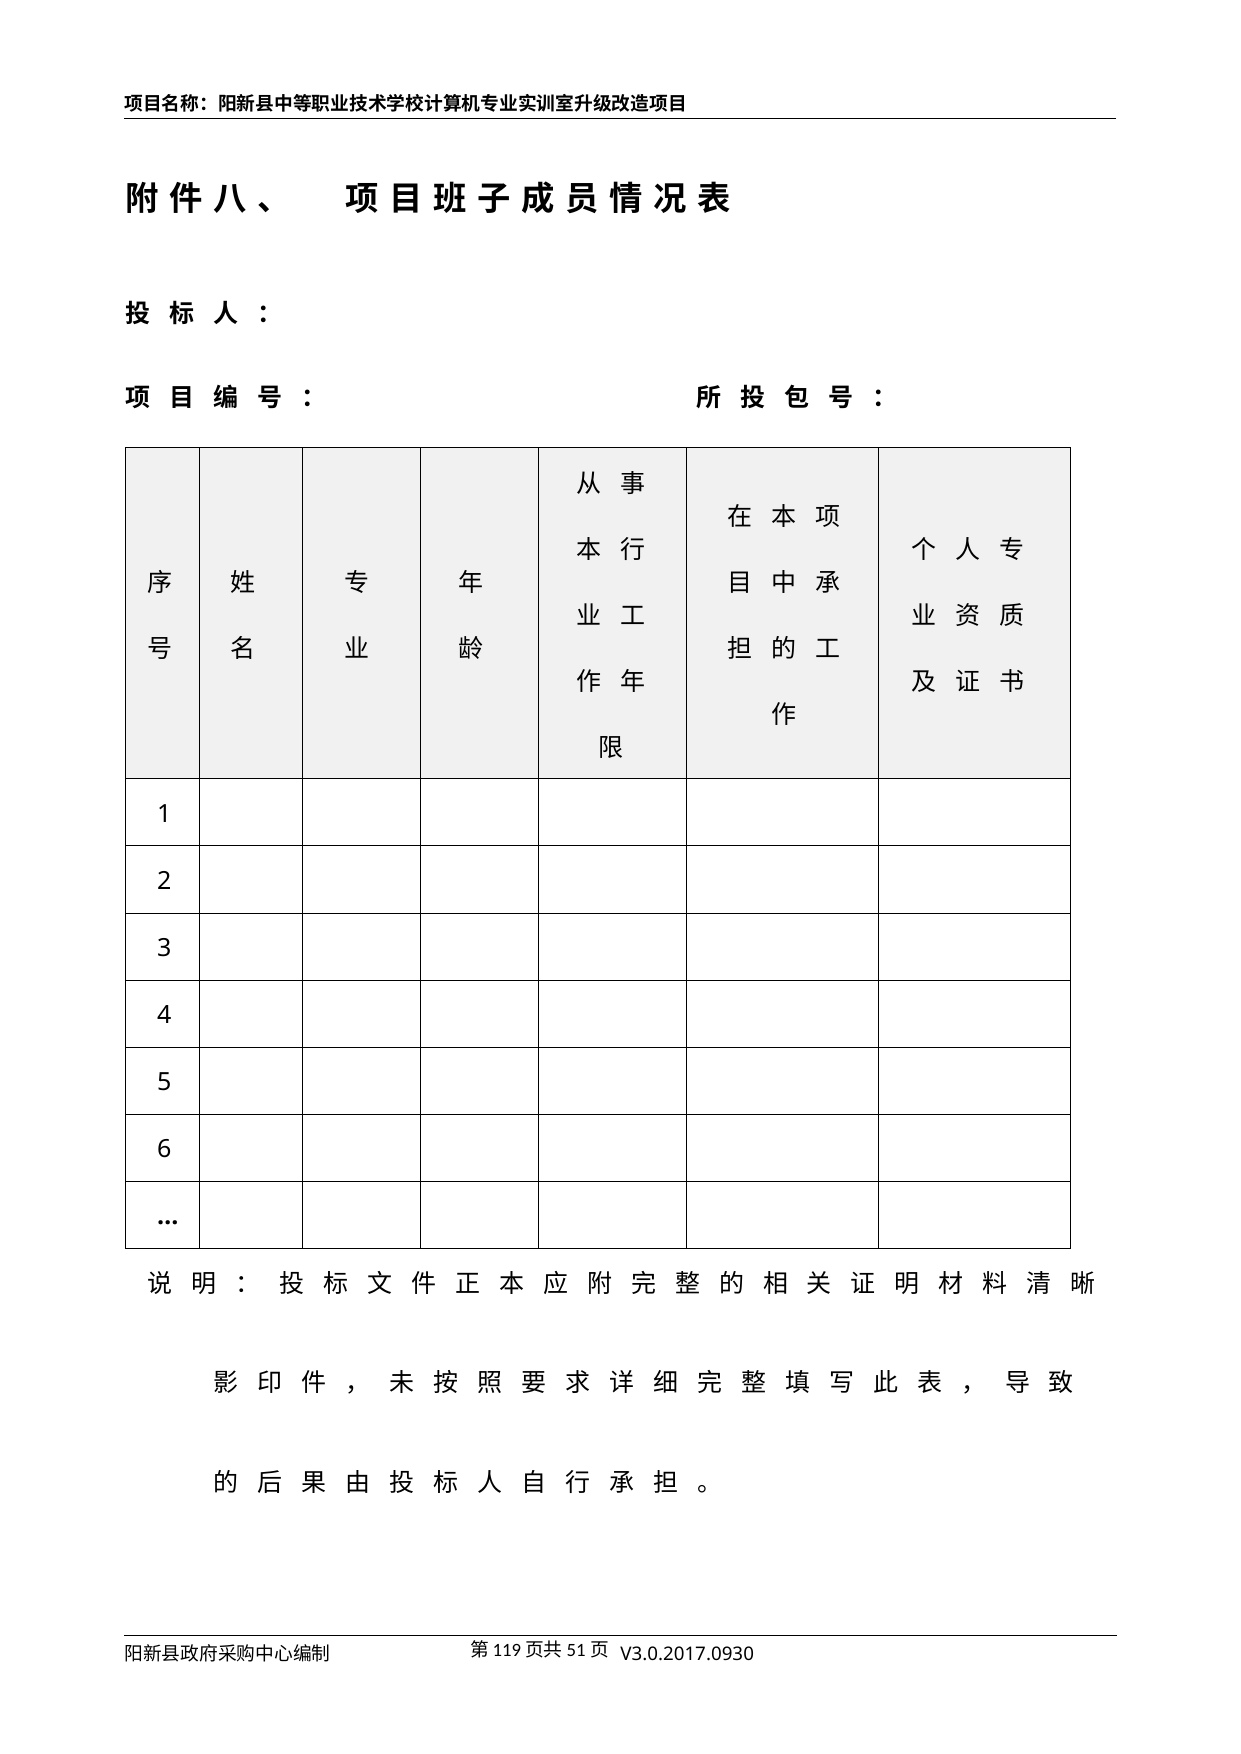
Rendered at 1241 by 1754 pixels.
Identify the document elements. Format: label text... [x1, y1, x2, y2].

table_header 专 业 [303, 448, 420, 778]
table_cell [879, 779, 1070, 845]
table_cell [421, 981, 538, 1047]
table_cell [303, 846, 420, 912]
table_cell [539, 1115, 686, 1181]
table_cell [200, 1048, 302, 1114]
table_cell [200, 1115, 302, 1181]
text 投标人： [126, 279, 1114, 345]
table_cell [200, 981, 302, 1047]
table_cell [200, 914, 302, 979]
table_cell [421, 1115, 538, 1181]
table_header 序号 [126, 448, 199, 778]
table_header 从事本行业工作年限 [539, 448, 686, 778]
table_cell [303, 914, 420, 979]
table_cell [303, 1115, 420, 1181]
table_cell [687, 846, 878, 912]
table_cell [879, 1182, 1070, 1248]
table_cell [687, 981, 878, 1047]
table_cell [687, 779, 878, 845]
table_cell [421, 1048, 538, 1114]
table_header 年 龄 [421, 448, 538, 778]
table_cell [539, 1182, 686, 1248]
table_cell [539, 779, 686, 845]
table_cell 2 [126, 846, 199, 912]
table_header 个人专业资质及证书 [879, 448, 1070, 778]
subtitle 项目班子成员情况表 [126, 163, 1114, 229]
table_cell [421, 846, 538, 912]
table_cell [539, 846, 686, 912]
table_cell [303, 779, 420, 845]
table_cell [539, 1048, 686, 1114]
table_cell [687, 1182, 878, 1248]
table_cell [200, 779, 302, 845]
table_cell [200, 1182, 302, 1248]
table_cell [303, 1182, 420, 1248]
table_cell [303, 981, 420, 1047]
text 项目编号： 所投包号： [126, 363, 1114, 429]
table_cell [539, 981, 686, 1047]
table_header 在本项目中承担的工作 [687, 448, 878, 778]
table_cell [421, 779, 538, 845]
table_cell 6 [126, 1115, 199, 1181]
table_cell [421, 914, 538, 979]
table_cell [539, 914, 686, 979]
table_cell [687, 1048, 878, 1114]
table_cell [421, 1182, 538, 1248]
table_cell 5 [126, 1048, 199, 1114]
table_cell 4 [126, 981, 199, 1047]
table_cell 3 [126, 914, 199, 979]
table_cell [879, 981, 1070, 1047]
table_cell [303, 1048, 420, 1114]
table_header 姓 名 [200, 448, 302, 778]
table_cell 1 [126, 779, 199, 845]
table_cell [879, 1048, 1070, 1114]
table_cell [879, 914, 1070, 979]
table_cell … [126, 1182, 199, 1248]
table_cell [200, 846, 302, 912]
table_cell [687, 1115, 878, 1181]
text 说明：投标文件正本应附完整的相关证明材料清晰影印件，未按照要求详细完整填写此表，导致的后果由投标人自行承担。 [126, 1249, 1114, 1513]
table_cell [879, 846, 1070, 912]
table_cell [687, 914, 878, 979]
table_cell [879, 1115, 1070, 1181]
